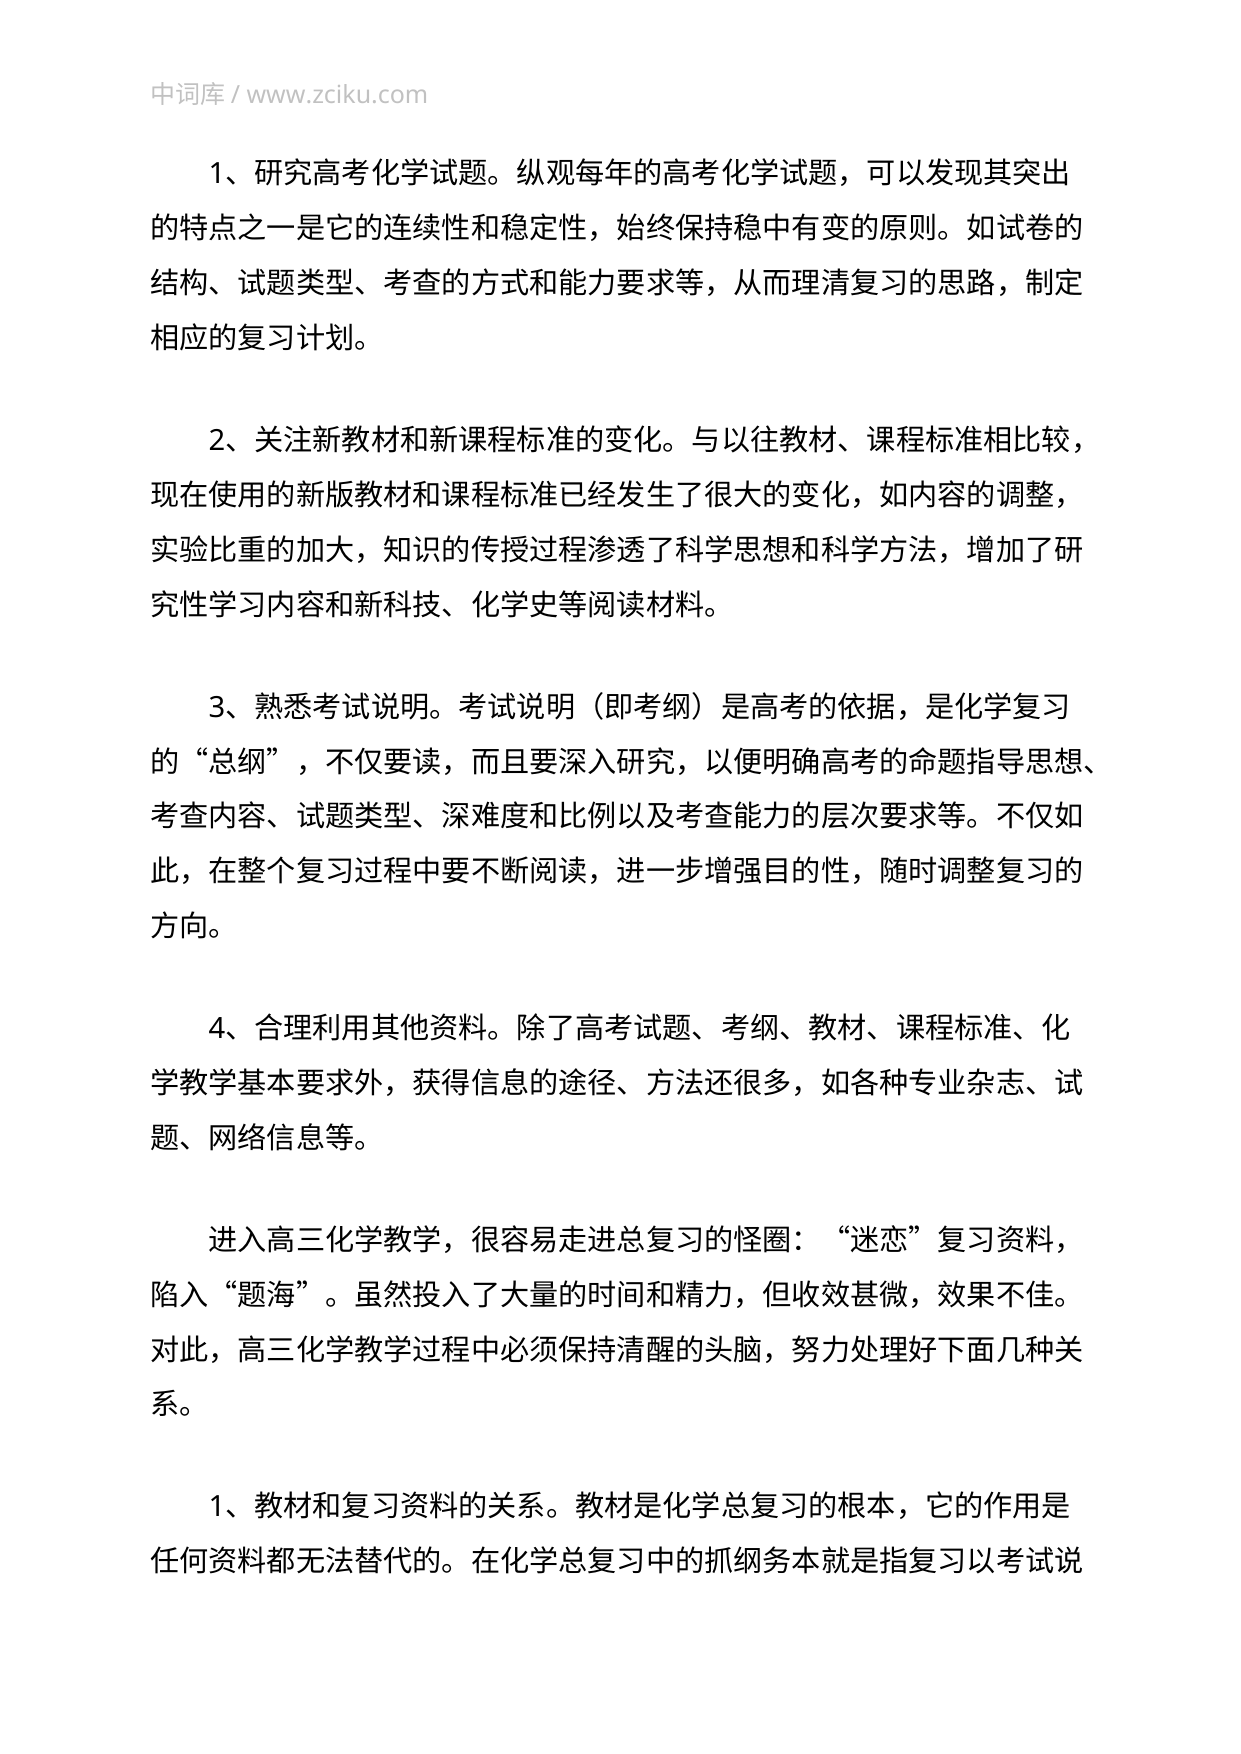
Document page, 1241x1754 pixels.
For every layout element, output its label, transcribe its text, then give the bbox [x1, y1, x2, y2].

text 2、关注新教材和新课程标准的变化。与以往教材、课程标准相比较，现在使用的新版教材和课程标准已经发生了很大的变化，如内容的调整，实验比重的加大，知识的传授过程渗透了科学思想和科学方法，增加了研究性学习内容和新科技、化学史等阅读材料。 [150, 417, 1090, 624]
text 3、熟悉考试说明。考试说明（即考纲）是高考的依据，是化学复习的“总纲”，不仅要读，而且要深入研究，以便明确高考的命题指导思想、考查内容、试题类型、深难度和比例以及考查能力的层次要求等。不仅如此，在整个复习过程中要不断阅读，进一步增强目的性，随时调整复习的方向。 [150, 683, 1090, 945]
text 1、研究高考化学试题。纵观每年的高考化学试题，可以发现其突出的特点之一是它的连续性和稳定性，始终保持稳中有变的原则。如试卷的结构、试题类型、考查的方式和能力要求等，从而理清复习的思路，制定相应的复习计划。 [150, 150, 1090, 357]
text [150, 1483, 1090, 1580]
text 4、合理利用其他资料。除了高考试题、考纲、教材、课程标准、化学教学基本要求外，获得信息的途径、方法还很多，如各种专业杂志、试题、网络信息等。 [150, 1004, 1090, 1157]
text 进入高三化学教学，很容易走进总复习的怪圈：“迷恋”复习资料，陷入“题海”。虽然投入了大量的时间和精力，但收效甚微，效果不佳。对此，高三化学教学过程中必须保持清醒的头脑，努力处理好下面几种关系。 [150, 1216, 1090, 1423]
